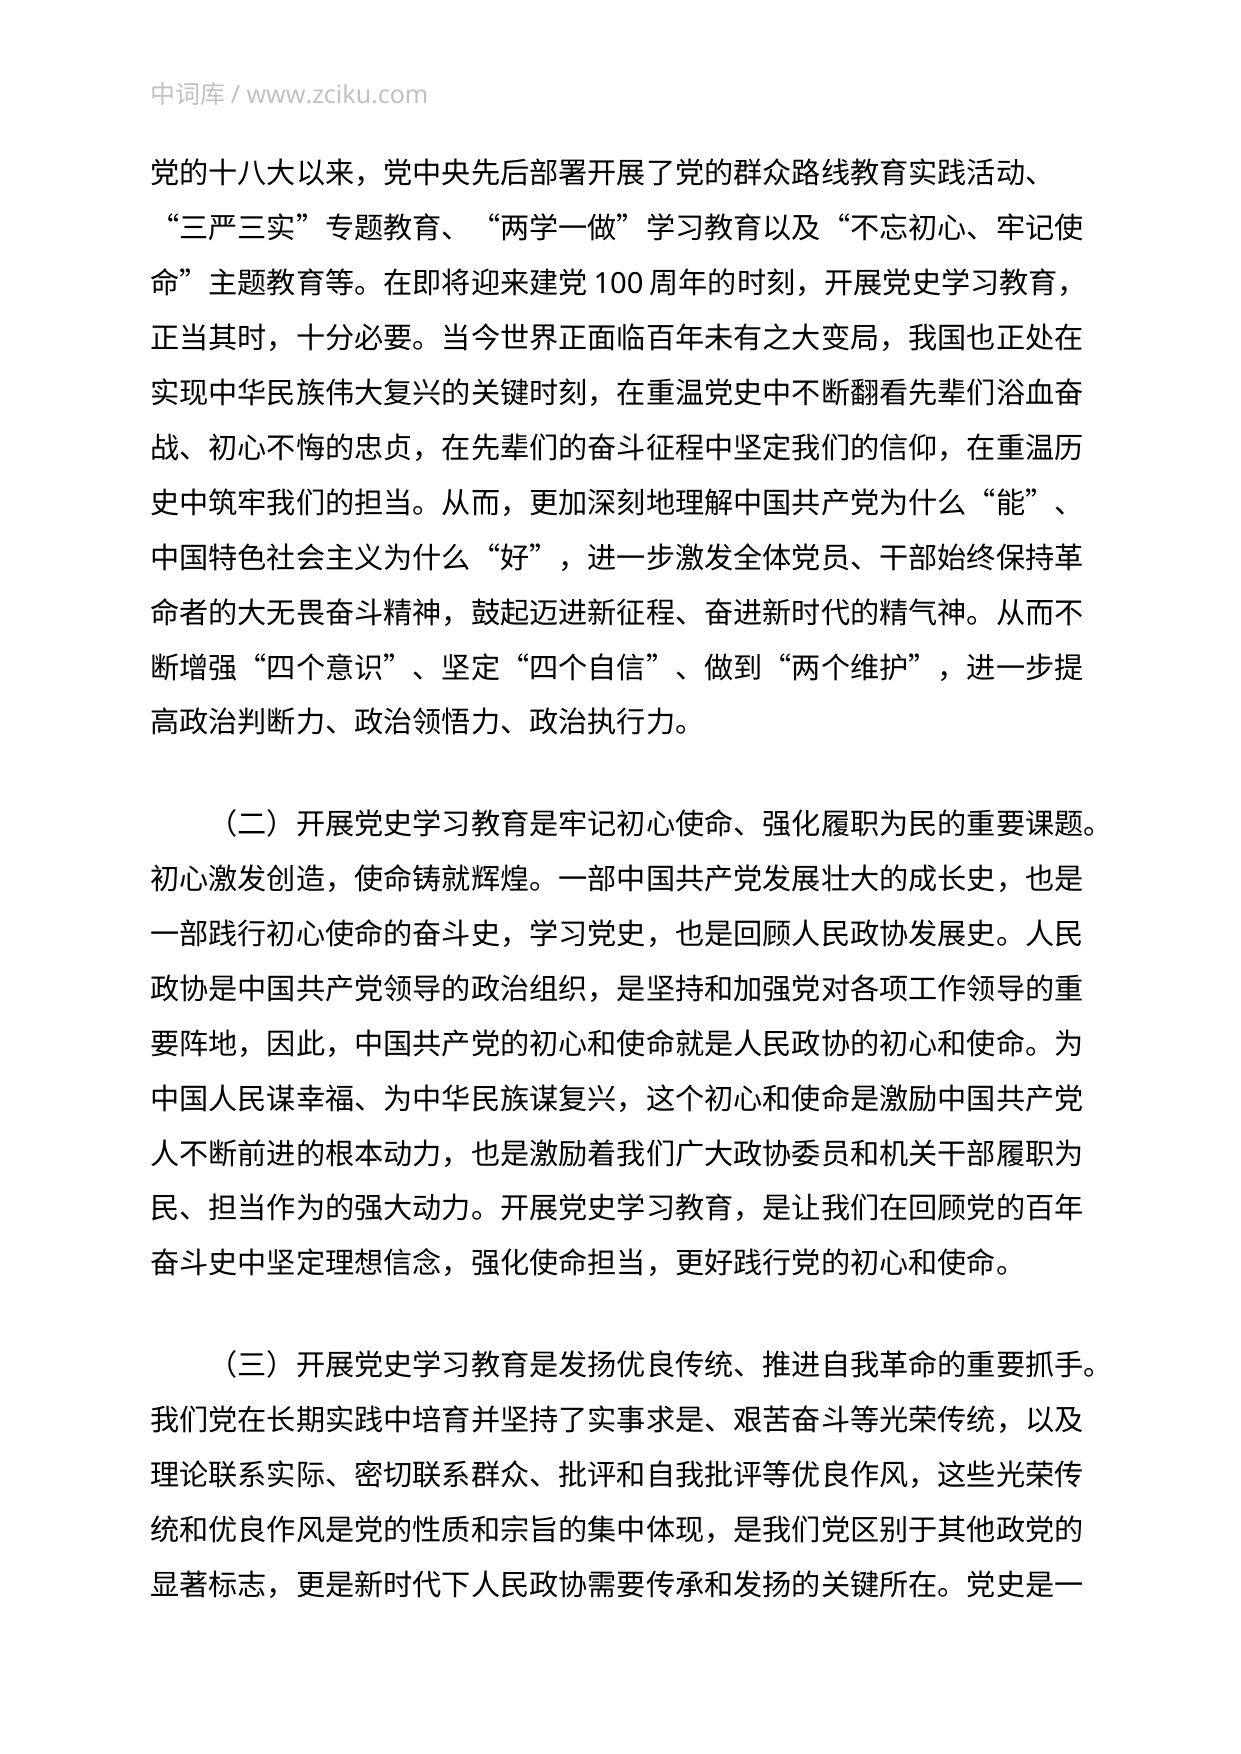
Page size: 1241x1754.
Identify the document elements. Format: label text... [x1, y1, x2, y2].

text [150, 1342, 1090, 1604]
text （二）开展党史学习教育是牢记初心使命、强化履职为民的重要课题。初心激发创造，使命铸就辉煌。一部中国共产党发展壮大的成长史，也是一部践行初心使命的奋斗史，学习党史，也是回顾人民政协发展史。人民政协是中国共产党领导的政治组织，是坚持和加强党对各项工作领导的重要阵地，因此，中国共产党的初心和使命就是人民政协的初心和使命。为中国人民谋幸福、为中华民族谋复兴，这个初心和使命是激励中国共产党人不断前进的根本动力，也是激励着我们广大政协委员和机关干部履职为民、担当作为的强大动力。开展党史学习教育，是让我们在回顾党的百年奋斗史中坚定理想信念，强化使命担当，更好践行党的初心和使命。 [150, 801, 1090, 1282]
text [150, 150, 1090, 741]
